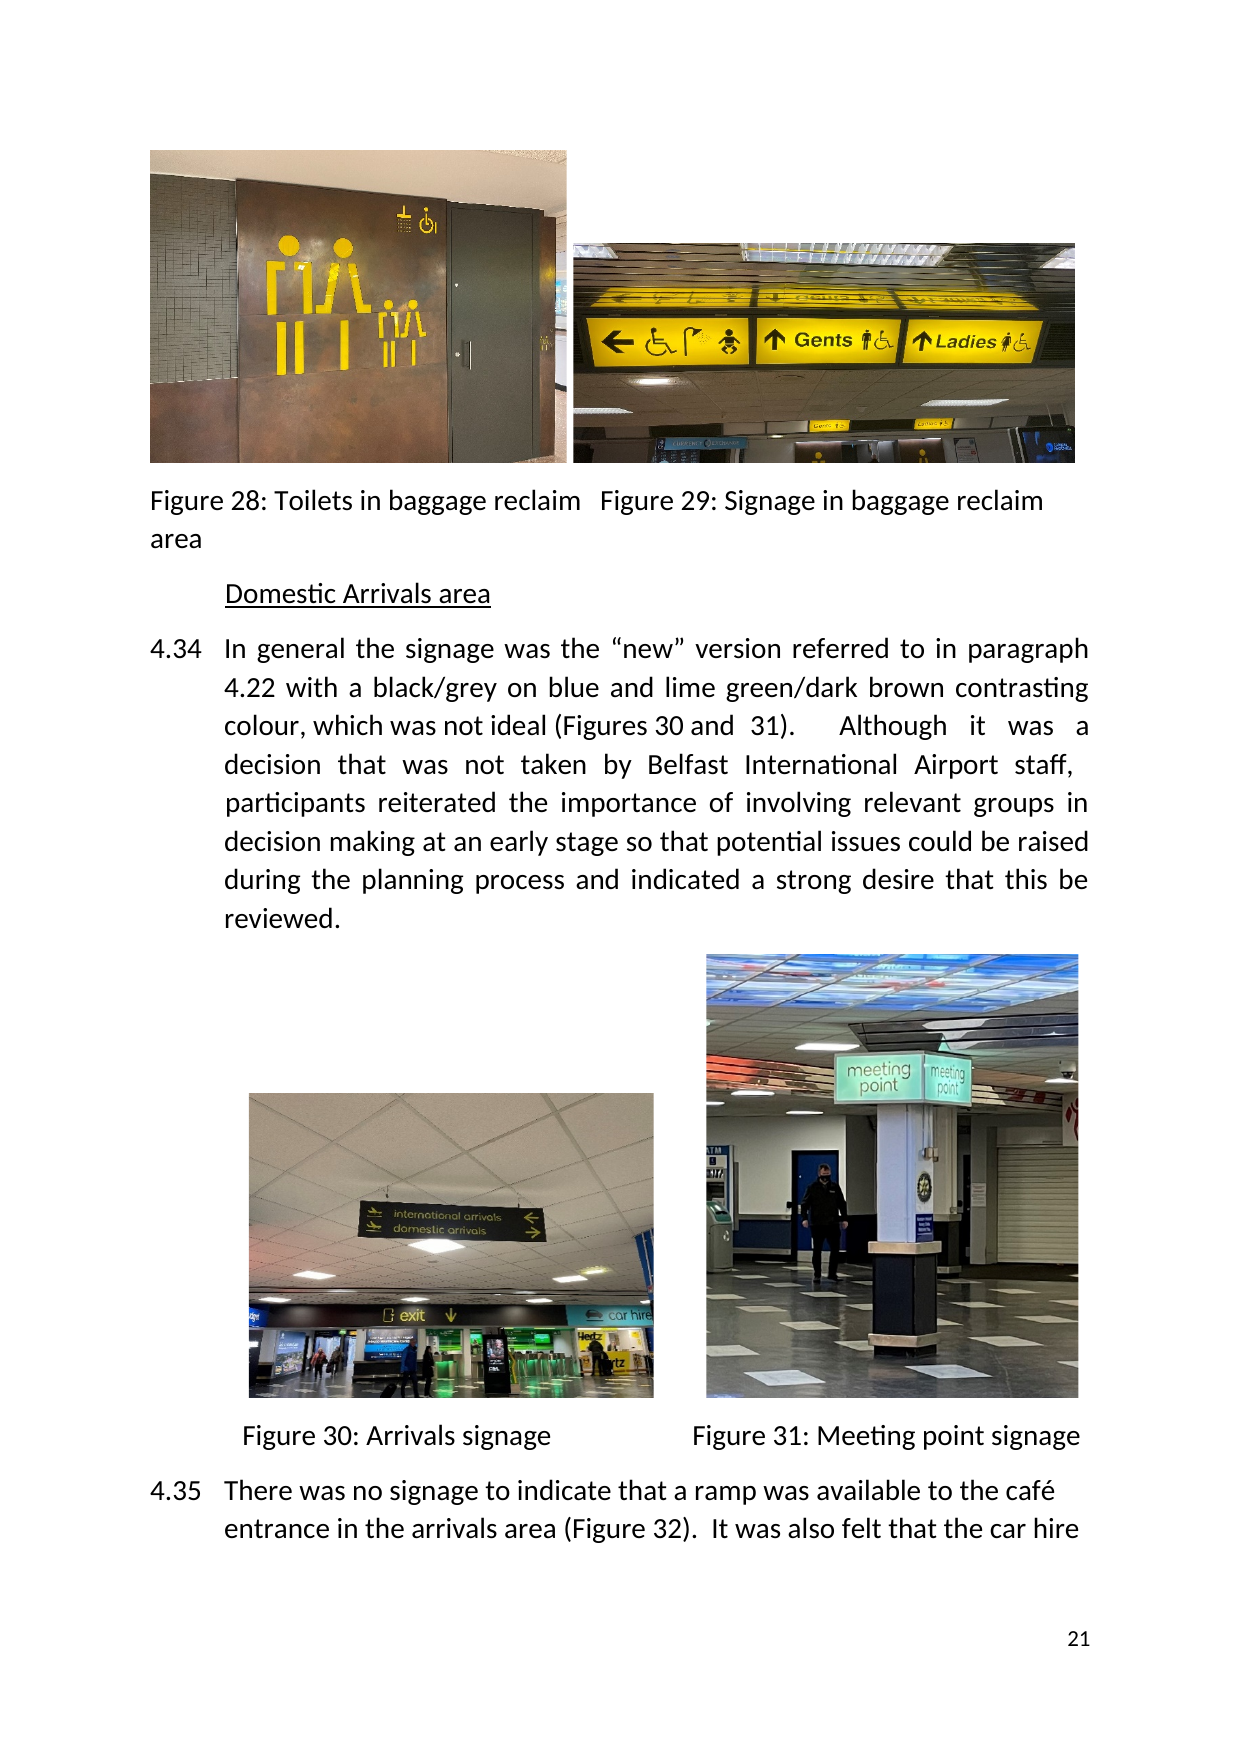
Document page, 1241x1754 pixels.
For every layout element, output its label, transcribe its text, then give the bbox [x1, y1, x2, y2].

text Figure 30: Arrivals signage Figure 31: Meeting point signage [150, 1417, 1090, 1452]
picture [248, 1093, 654, 1398]
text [150, 1472, 1090, 1546]
picture [706, 954, 1079, 1398]
picture [573, 243, 1075, 463]
text Domestic Arrivals area [150, 576, 1090, 611]
text Figure 28: Toilets in baggage reclaim Figure 29: Signage in baggage reclaim area [150, 482, 1090, 556]
picture [150, 150, 567, 463]
text 4.34 In general the signage was the “new” version referred to in paragraph 4.22 with a black/grey on blue and lime green/dark brown contrasting colour, which was not ideal (Figures 30 and 31). Although it was a decision that was not taken by Belfast International Airport staff, participants reiterated the importance of involving relevant groups in decision making at an early stage so that potential issues could be raised during the planning process and indicated a strong desire that this be reviewed. [150, 631, 1090, 935]
